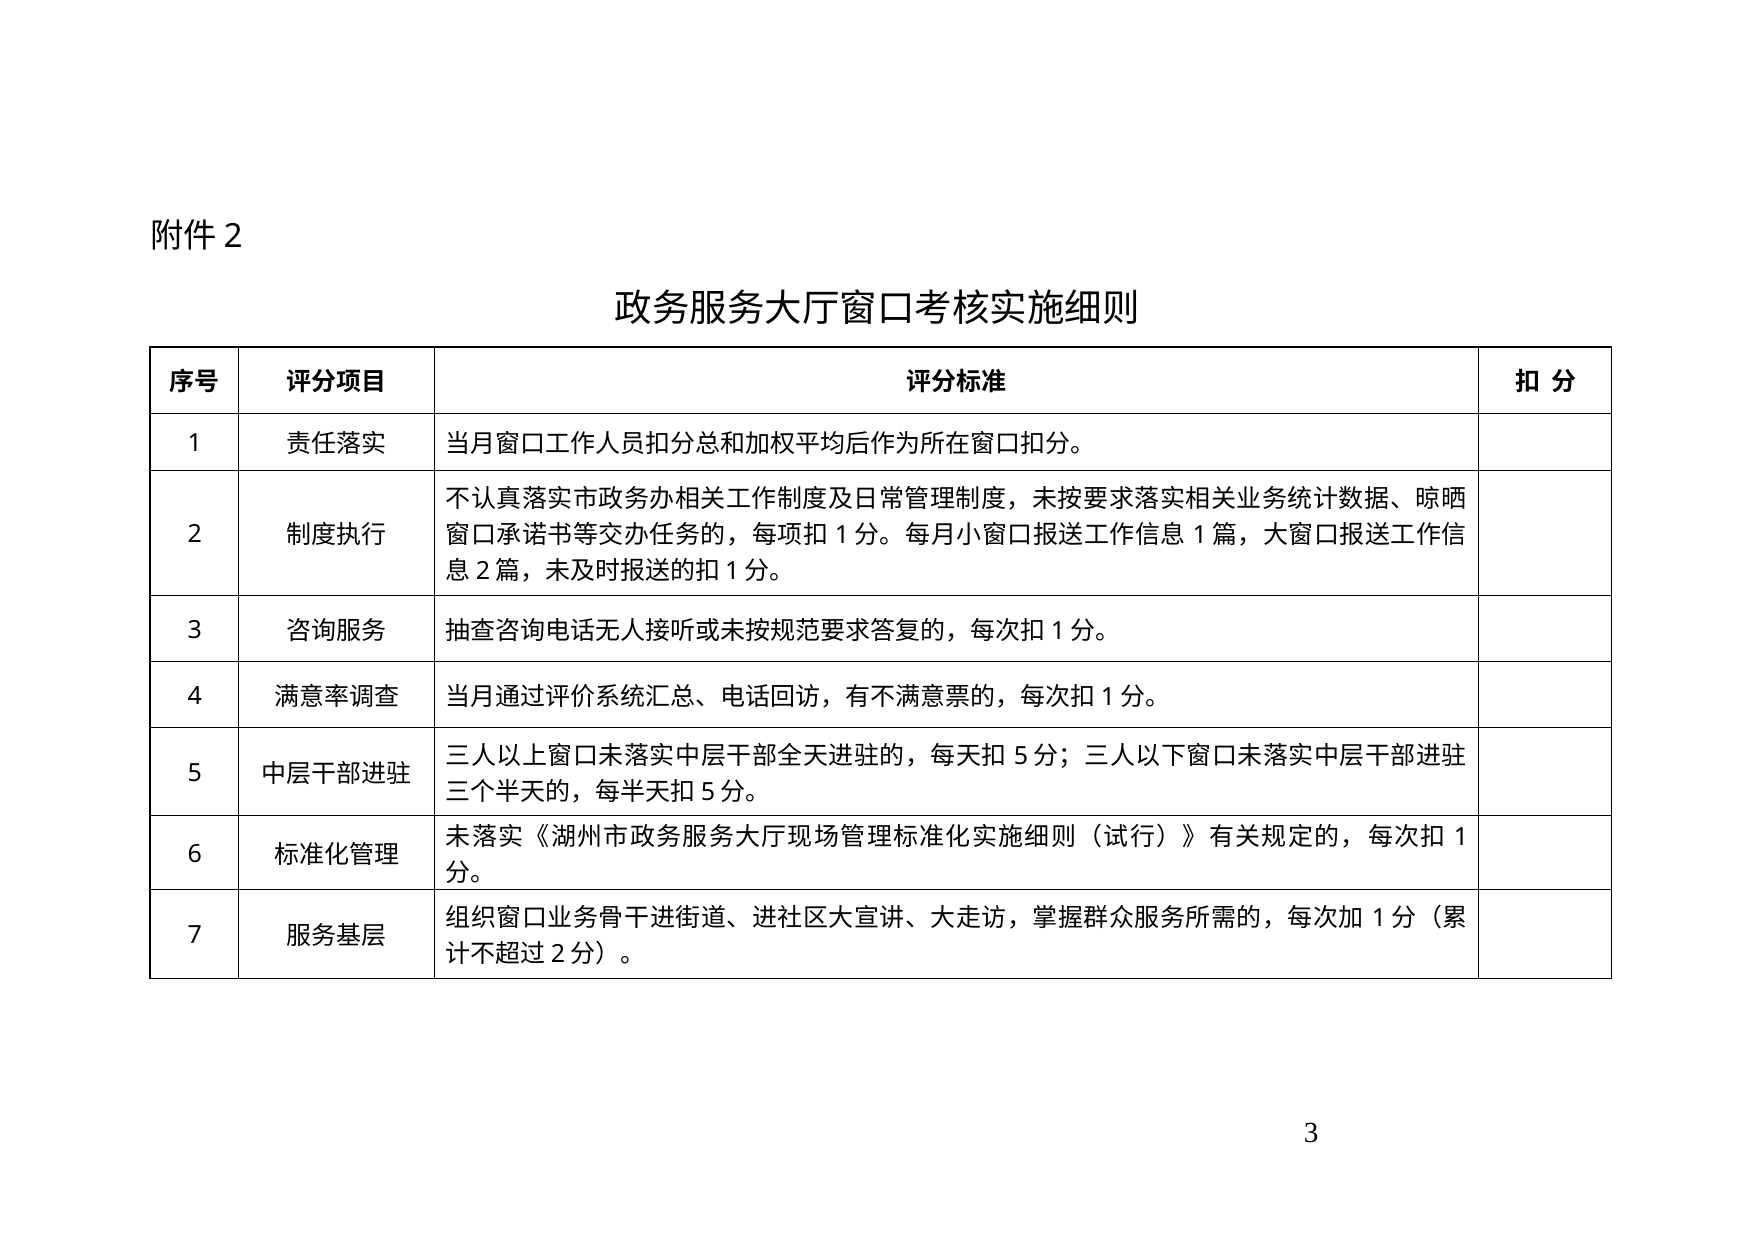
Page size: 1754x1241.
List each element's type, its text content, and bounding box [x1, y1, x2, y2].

table_cell 制度执行 [239, 471, 434, 595]
table_cell [151, 816, 238, 888]
table_cell 满意率调查 [239, 662, 434, 727]
table_cell [151, 728, 238, 815]
table_cell [151, 596, 238, 661]
table_cell 组织窗口业务骨干进街道、进社区大宣讲、大走访，掌握群众服务所需的，每次加1分（累计不超过2分）。 [435, 890, 1478, 978]
table_cell 当月通过评价系统汇总、电话回访，有不满意票的，每次扣1分。 [435, 662, 1478, 727]
table_header 序号 [151, 348, 238, 412]
table_header 评分项目 [239, 348, 434, 412]
table_cell 服务基层 [239, 890, 434, 978]
table_cell 标准化管理 [239, 816, 434, 888]
table_cell 不认真落实市政务办相关工作制度及日常管理制度，未按要求落实相关业务统计数据、晾晒窗口承诺书等交办任务的，每项扣1分。每月小窗口报送工作信息1篇，大窗口报送工作信息2篇，未及时报送的扣1分。 [435, 471, 1478, 595]
table_cell [1479, 471, 1611, 595]
table_cell [1479, 728, 1611, 815]
table_cell 三人以上窗口未落实中层干部全天进驻的，每天扣5分；三人以下窗口未落实中层干部进驻三个半天的，每半天扣5分。 [435, 728, 1478, 815]
table_cell 咨询服务 [239, 596, 434, 661]
table_cell 未落实《湖州市政务服务大厅现场管理标准化实施细则（试行）》有关规定的，每次扣1分。 [435, 816, 1478, 888]
text 政务服务大厅窗口考核实施细则 [150, 272, 1604, 334]
table_cell 抽查咨询电话无人接听或未按规范要求答复的，每次扣1分。 [435, 596, 1478, 661]
table_cell [1479, 890, 1611, 978]
table_cell [151, 471, 238, 595]
table_cell [151, 890, 238, 978]
text 附件2 [150, 198, 1604, 259]
table_cell 中层干部进驻 [239, 728, 434, 815]
table_cell [151, 662, 238, 727]
table_cell 当月窗口工作人员扣分总和加权平均后作为所在窗口扣分。 [435, 414, 1478, 469]
table_cell 责任落实 [239, 414, 434, 469]
table_header 扣 分 [1479, 348, 1611, 412]
table_cell [151, 414, 238, 469]
table_cell [1479, 596, 1611, 661]
table_header 评分标准 [435, 348, 1478, 412]
table_cell [1479, 816, 1611, 888]
table_cell [1479, 662, 1611, 727]
table_cell [1479, 414, 1611, 469]
